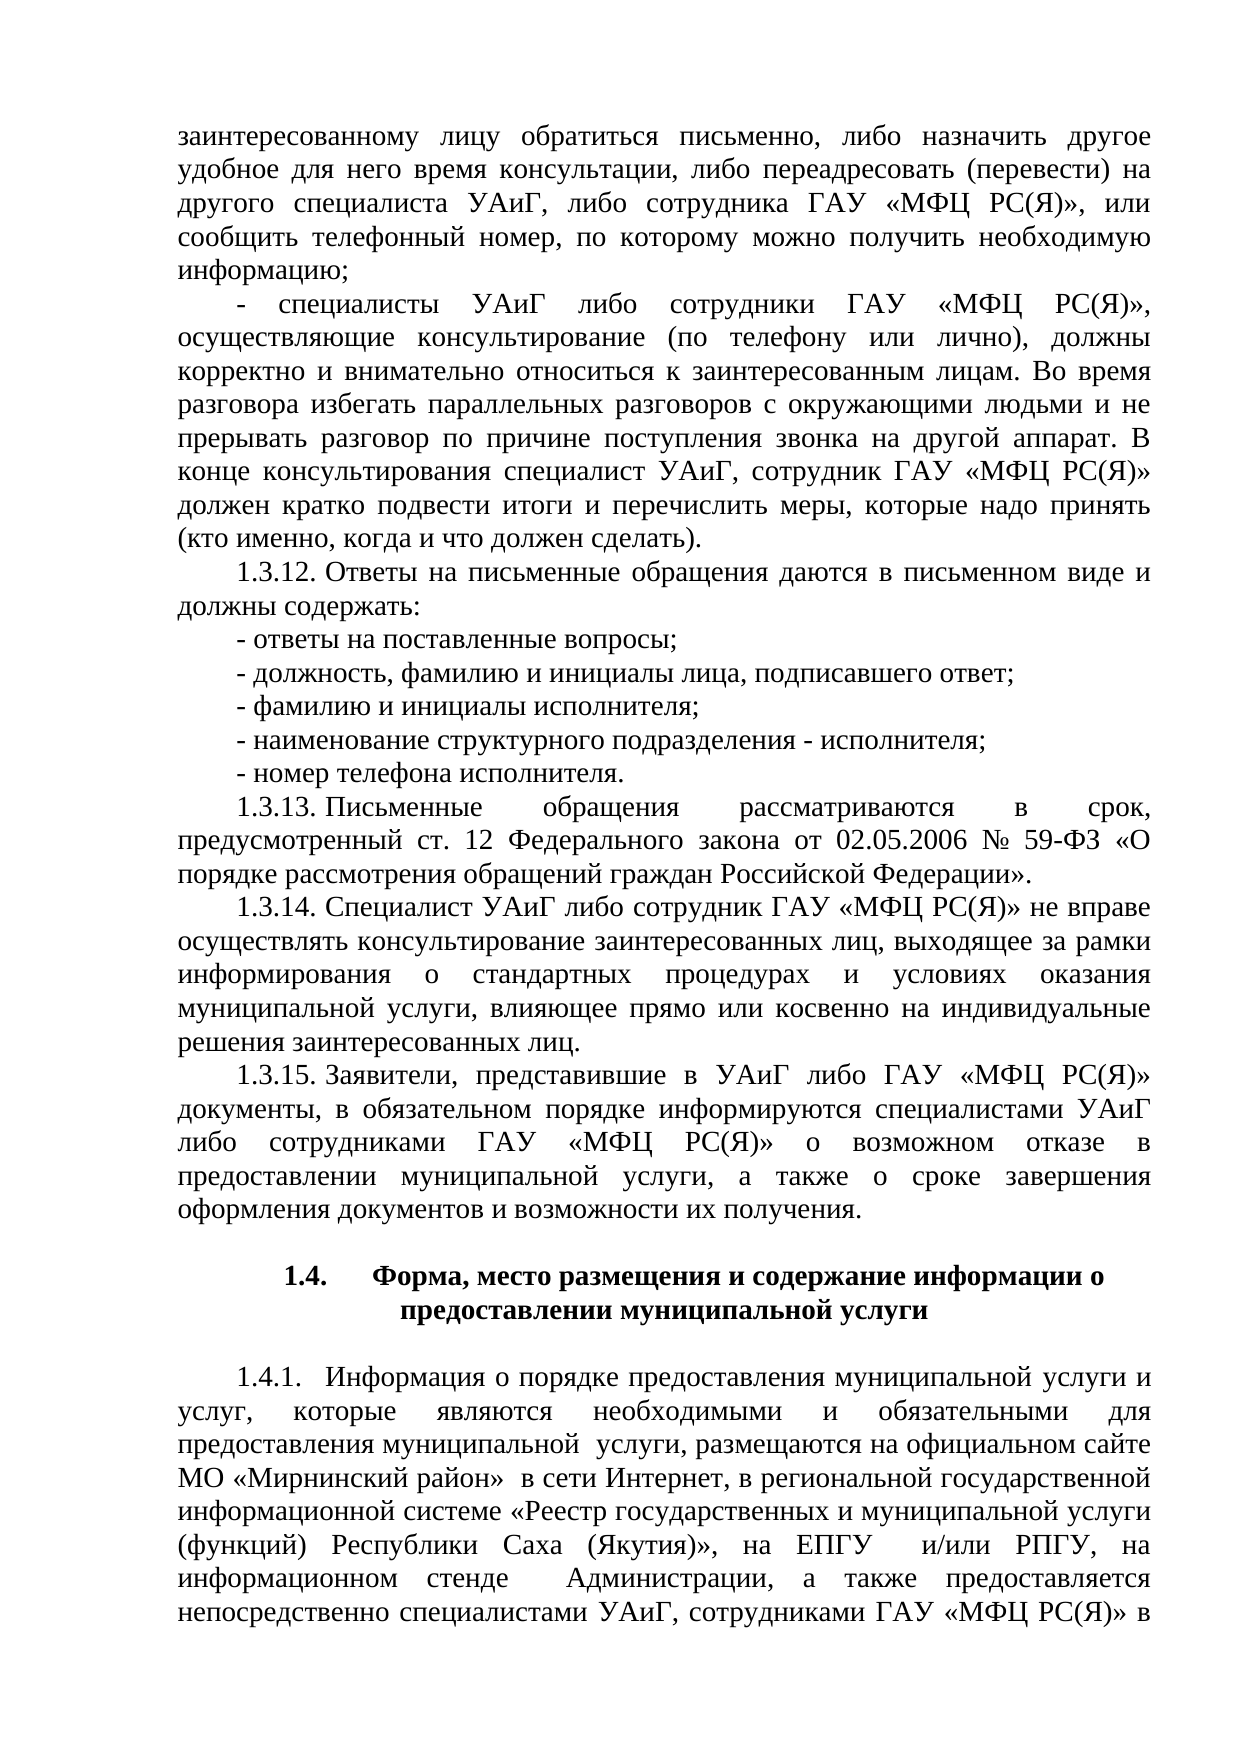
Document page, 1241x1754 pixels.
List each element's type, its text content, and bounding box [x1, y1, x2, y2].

text - ответы на поставленные вопросы; [177, 621, 1152, 655]
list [177, 1359, 1152, 1627]
text - фамилию и инициалы исполнителя; [177, 688, 1152, 722]
text - специалисты УАиГ либо сотрудники ГАУ «МФЦ РС(Я)», осуществляющие консультирование (по телефону или лично), должны корректно и внимательно относиться к заинтересованным лицам. Во время разговора избегать параллельных разговоров с окружающими людьми и не прерывать разговор по причине поступления звонка на другой аппарат. В конце консультирования специалист УАиГ, сотрудник ГАУ «МФЦ РС(Я)» должен кратко подвести итоги и перечислить меры, которые надо принять (кто именно, когда и что должен сделать). [177, 286, 1152, 554]
text - номер телефона исполнителя. [177, 755, 1152, 789]
list Форма, место размещения и содержание информации о предоставлении муниципальной услуги [177, 1258, 1152, 1326]
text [177, 118, 1152, 286]
list Заявители, представившие в УАиГ либо ГАУ «МФЦ РС(Я)» документы, в обязательном порядке информируются специалистами УАиГ либо сотрудниками ГАУ «МФЦ РС(Я)» о возможном отказе в предоставлении муниципальной услуги, а также о сроке завершения оформления документов и возможности их получения. [177, 1057, 1152, 1225]
list Письменные обращения рассматриваются в срок, предусмотренный ст. 12 Федерального закона от 02.05.2006 № 59-ФЗ «О порядке рассмотрения обращений граждан Российской Федерации». [177, 789, 1152, 889]
text - должность, фамилию и инициалы лица, подписавшего ответ; [177, 655, 1152, 688]
text - наименование структурного подразделения - исполнителя; [177, 722, 1152, 755]
list Ответы на письменные обращения даются в письменном виде и должны содержать: [177, 554, 1152, 621]
list Специалист УАиГ либо сотрудник ГАУ «МФЦ РС(Я)» не вправе осуществлять консультирование заинтересованных лиц, выходящее за рамки информирования о стандартных процедурах и условиях оказания муниципальной услуги, влияющее прямо или косвенно на индивидуальные решения заинтересованных лиц. [177, 889, 1152, 1057]
